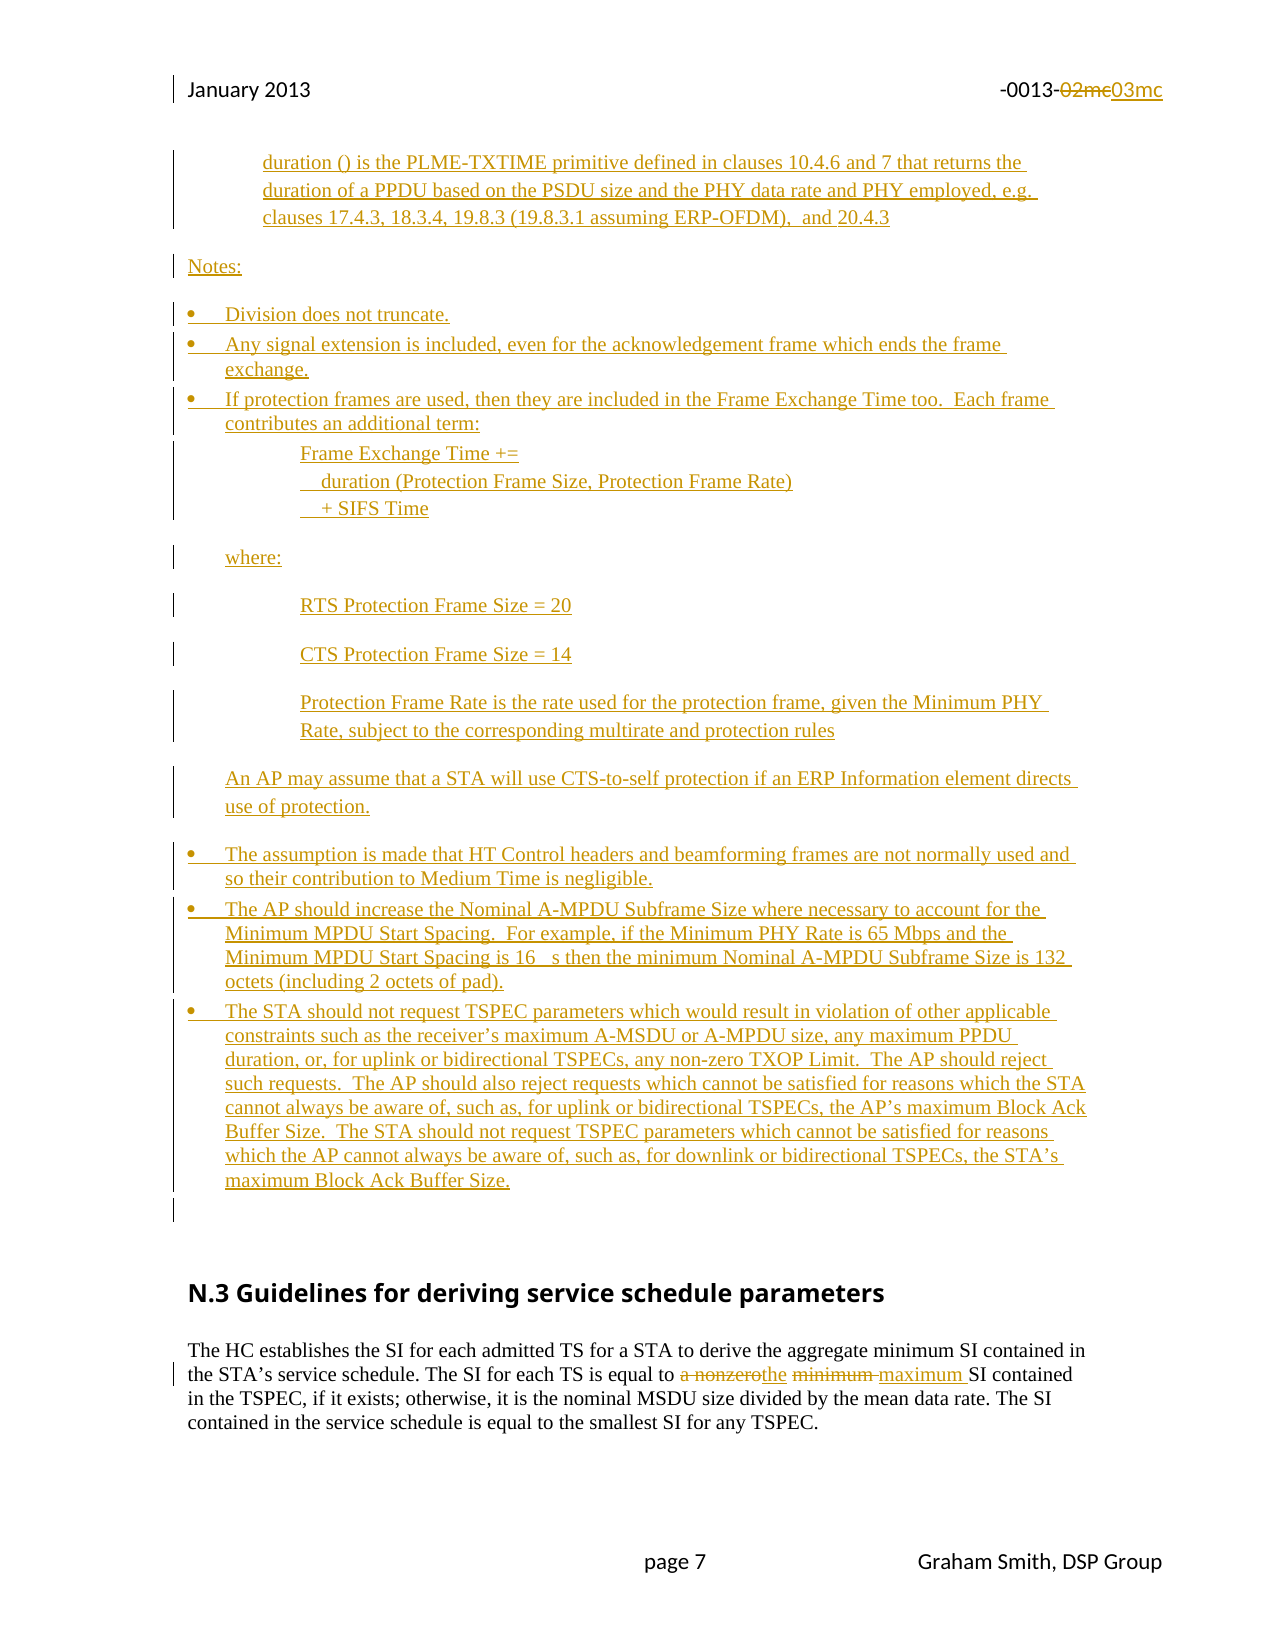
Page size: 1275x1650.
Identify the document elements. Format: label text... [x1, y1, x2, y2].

text The HC establishes the SI for each admitted TS for a STA to derive the aggregate minimum SI contained in the STA’s service schedule. The SI for each TS is equal to SI contained in the TSPEC, if it exists; otherwise, it is the nominal MSDU size divided by the mean data rate. The SI contained in the service schedule is equal to the smallest SI for any TSPEC. [187, 1338, 1087, 1434]
text N.3 Guidelines for deriving service schedule parameters [187, 1275, 1087, 1309]
